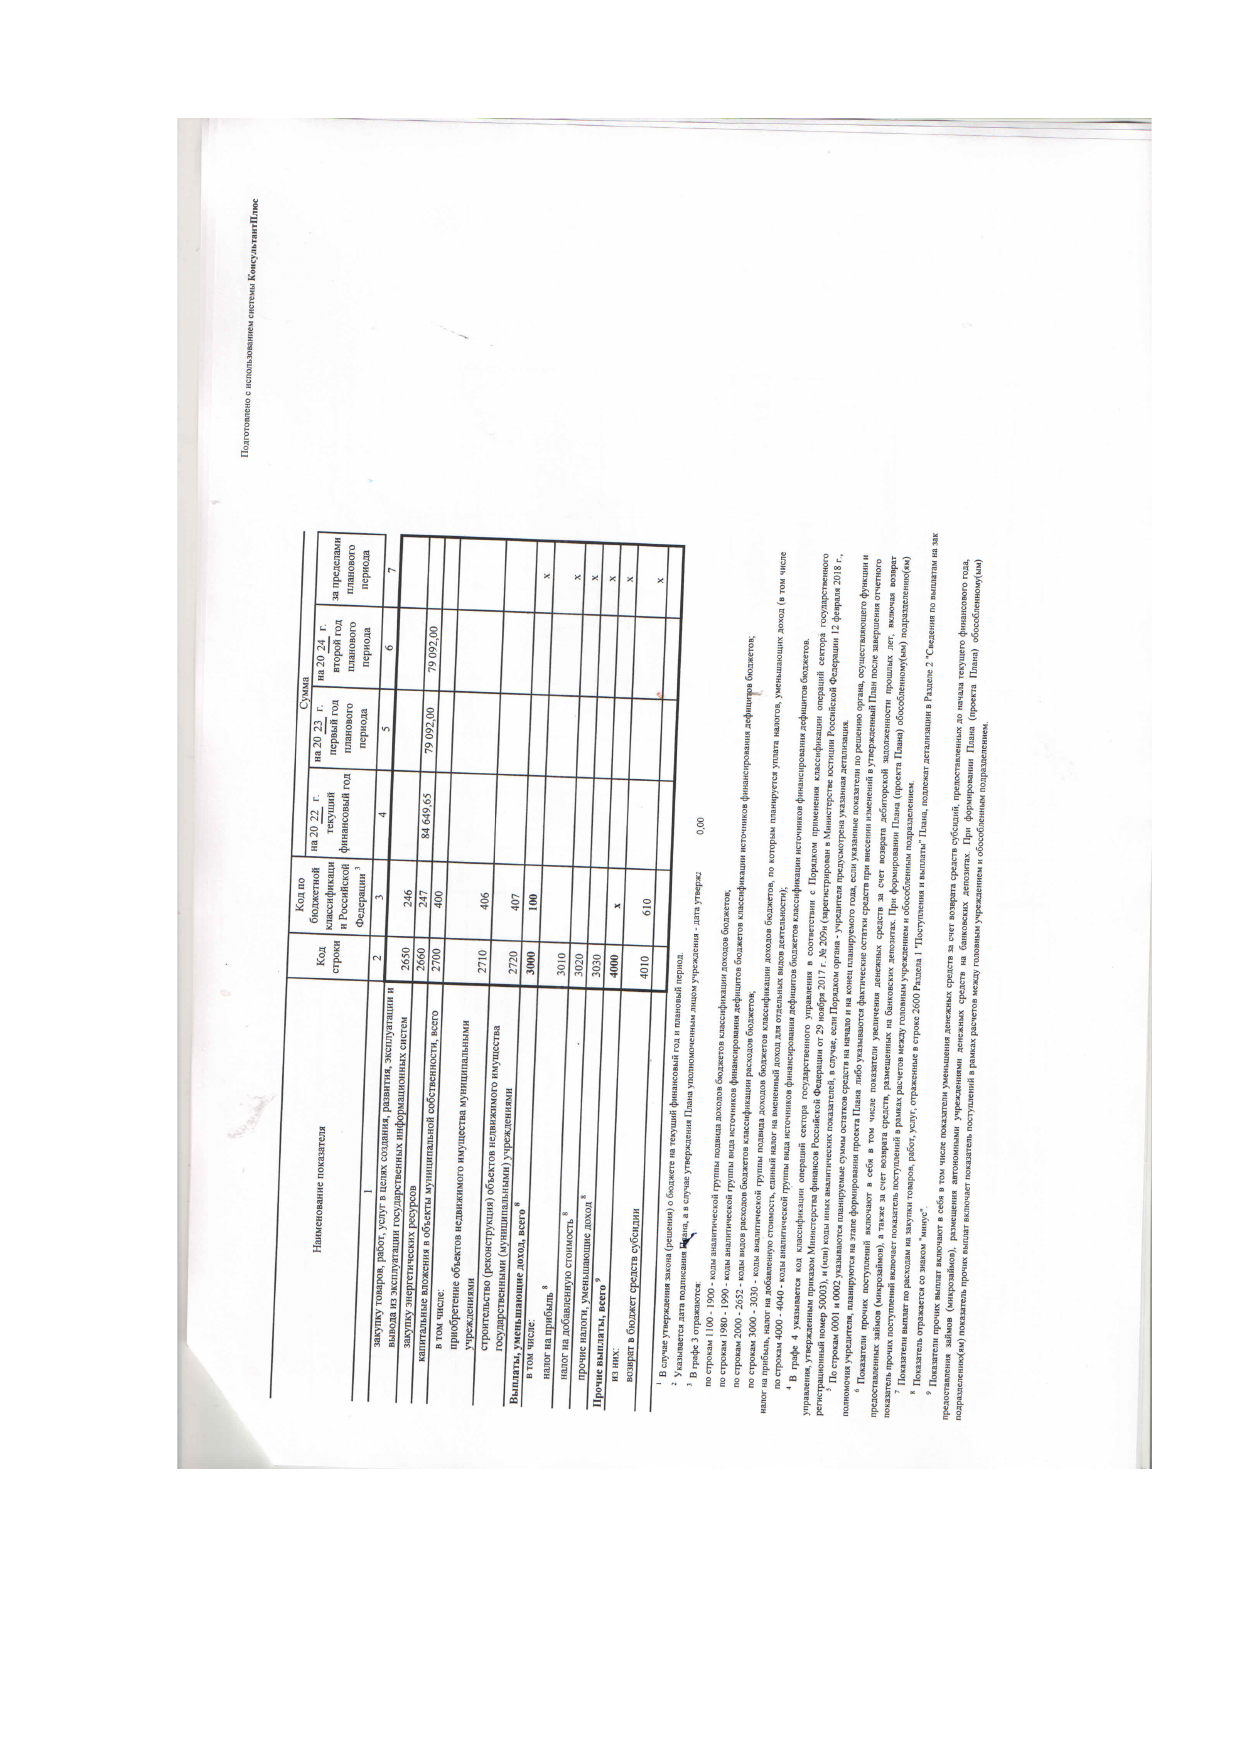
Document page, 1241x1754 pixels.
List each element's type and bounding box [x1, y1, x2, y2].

picture [177, 118, 1152, 1469]
